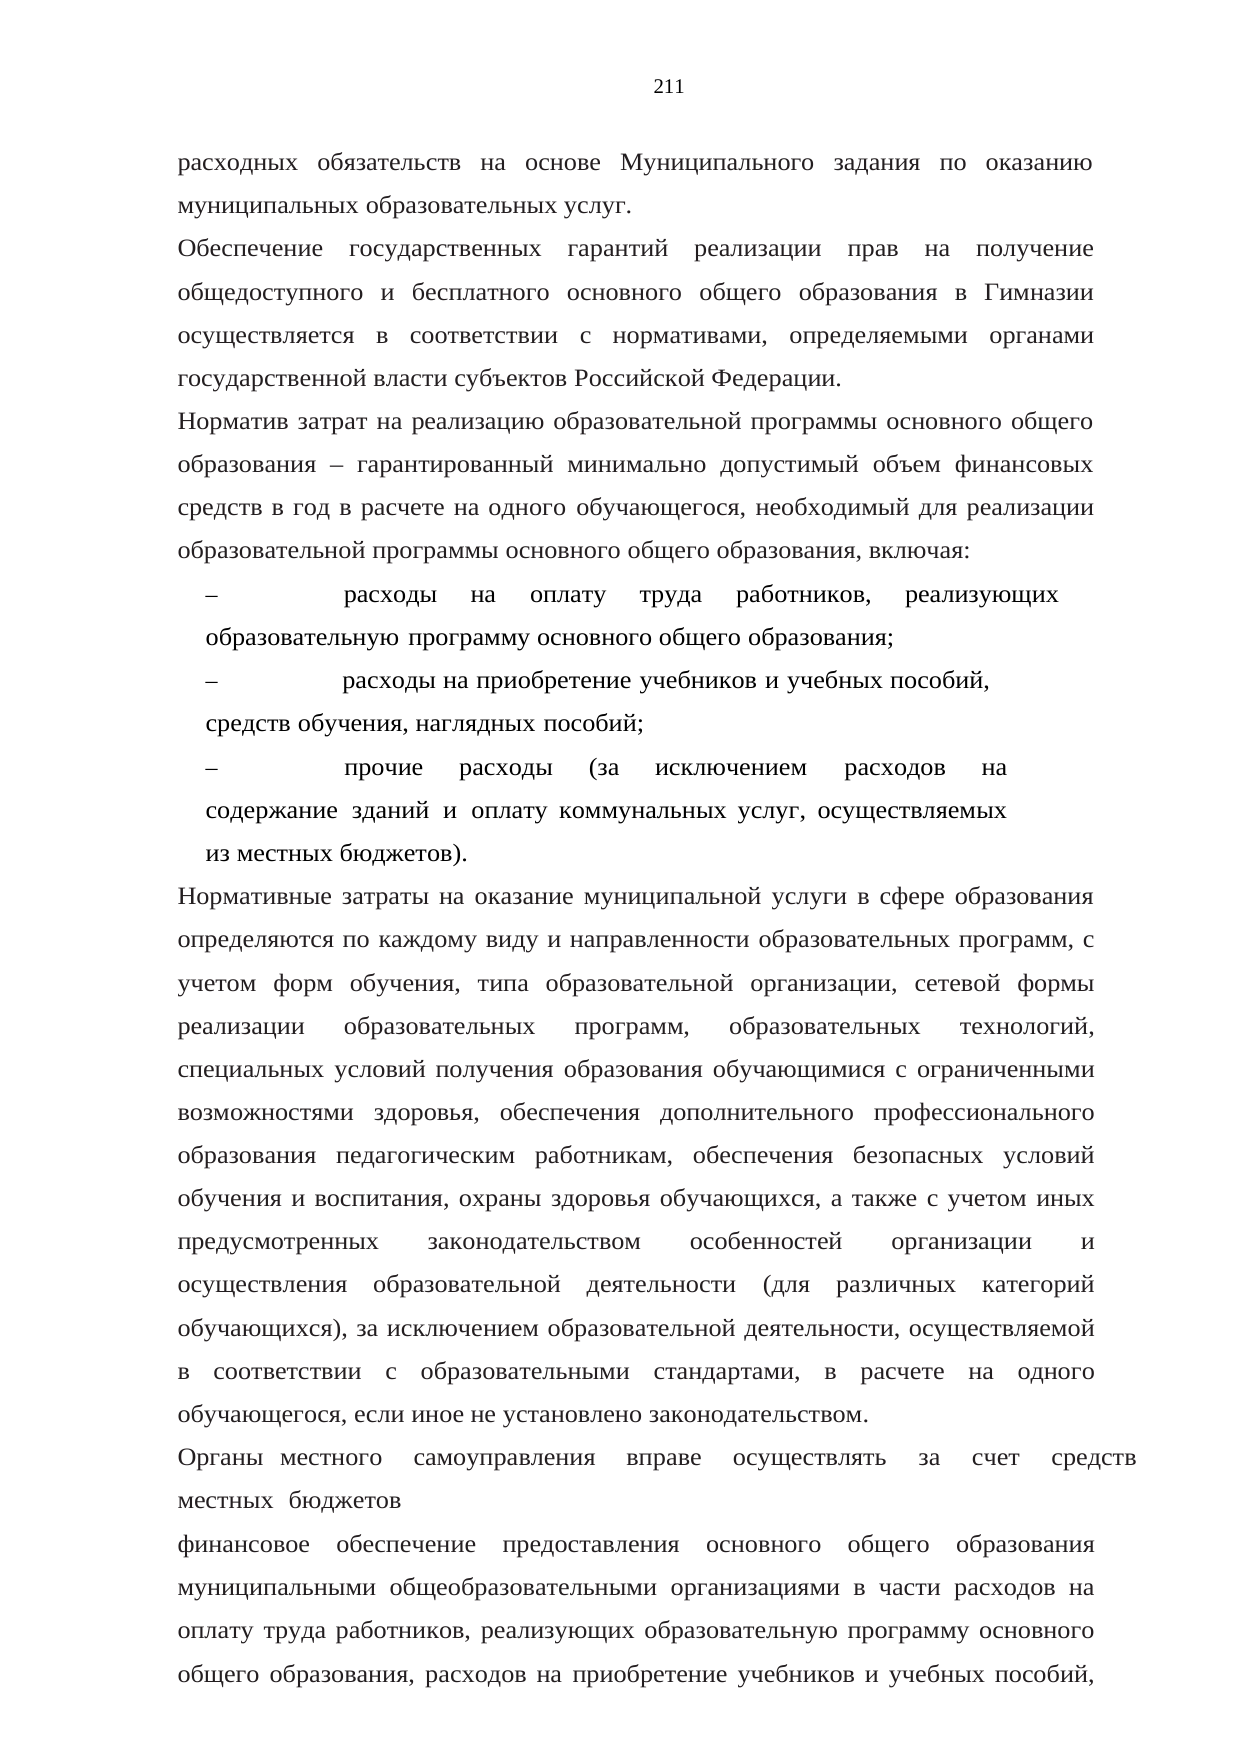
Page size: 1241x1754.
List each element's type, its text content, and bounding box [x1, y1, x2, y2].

list расходы на приобретение учебников и учебных пособий, средств обучения, наглядных пособий; [205, 665, 990, 737]
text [177, 147, 1093, 219]
list расходы на оплату труда работников, реализующих образовательную программу основного общего образования; [205, 579, 1059, 651]
text Норматив затрат на реализацию образовательной программы основного общего образования – гарантированный минимально допустимый объем финансовых средств в год в расчете на одного обучающегося, необходимый для реализации образовательной программы основного общего образования, включая: [177, 406, 1094, 564]
text Нормативные затраты на оказание муниципальной услуги в сфере образования определяются по каждому виду и направленности образовательных программ, с учетом форм обучения, типа образовательной организации, сетевой формы реализации образовательных программ, образовательных технологий, специальных условий получения образования обучающимися с ограниченными возможностями здоровья, обеспечения дополнительного профессионального образования педагогическим работникам, обеспечения безопасных условий обучения и воспитания, охраны здоровья обучающихся, а также с учетом иных предусмотренных законодательством особенностей организации и осуществления образовательной деятельности (для различных категорий обучающихся), за исключением образовательной деятельности, осуществляемой в соответствии с образовательными стандартами, в расчете на одного обучающегося, если иное не установлено законодательством. [177, 881, 1095, 1428]
text Обеспечение государственных гарантий реализации прав на получение общедоступного и бесплатного основного общего образования в Гимназии осуществляется в соответствии с нормативами, определяемыми органами государственной власти субъектов Российской Федерации. [177, 233, 1094, 392]
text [177, 1529, 1095, 1687]
text Органы местного самоуправления вправе осуществлять за счет средств местных бюджетов [177, 1442, 1137, 1514]
list прочие расходы (за исключением расходов на содержание зданий и оплату коммунальных услуг, осуществляемых из местных бюджетов). [205, 752, 1007, 867]
